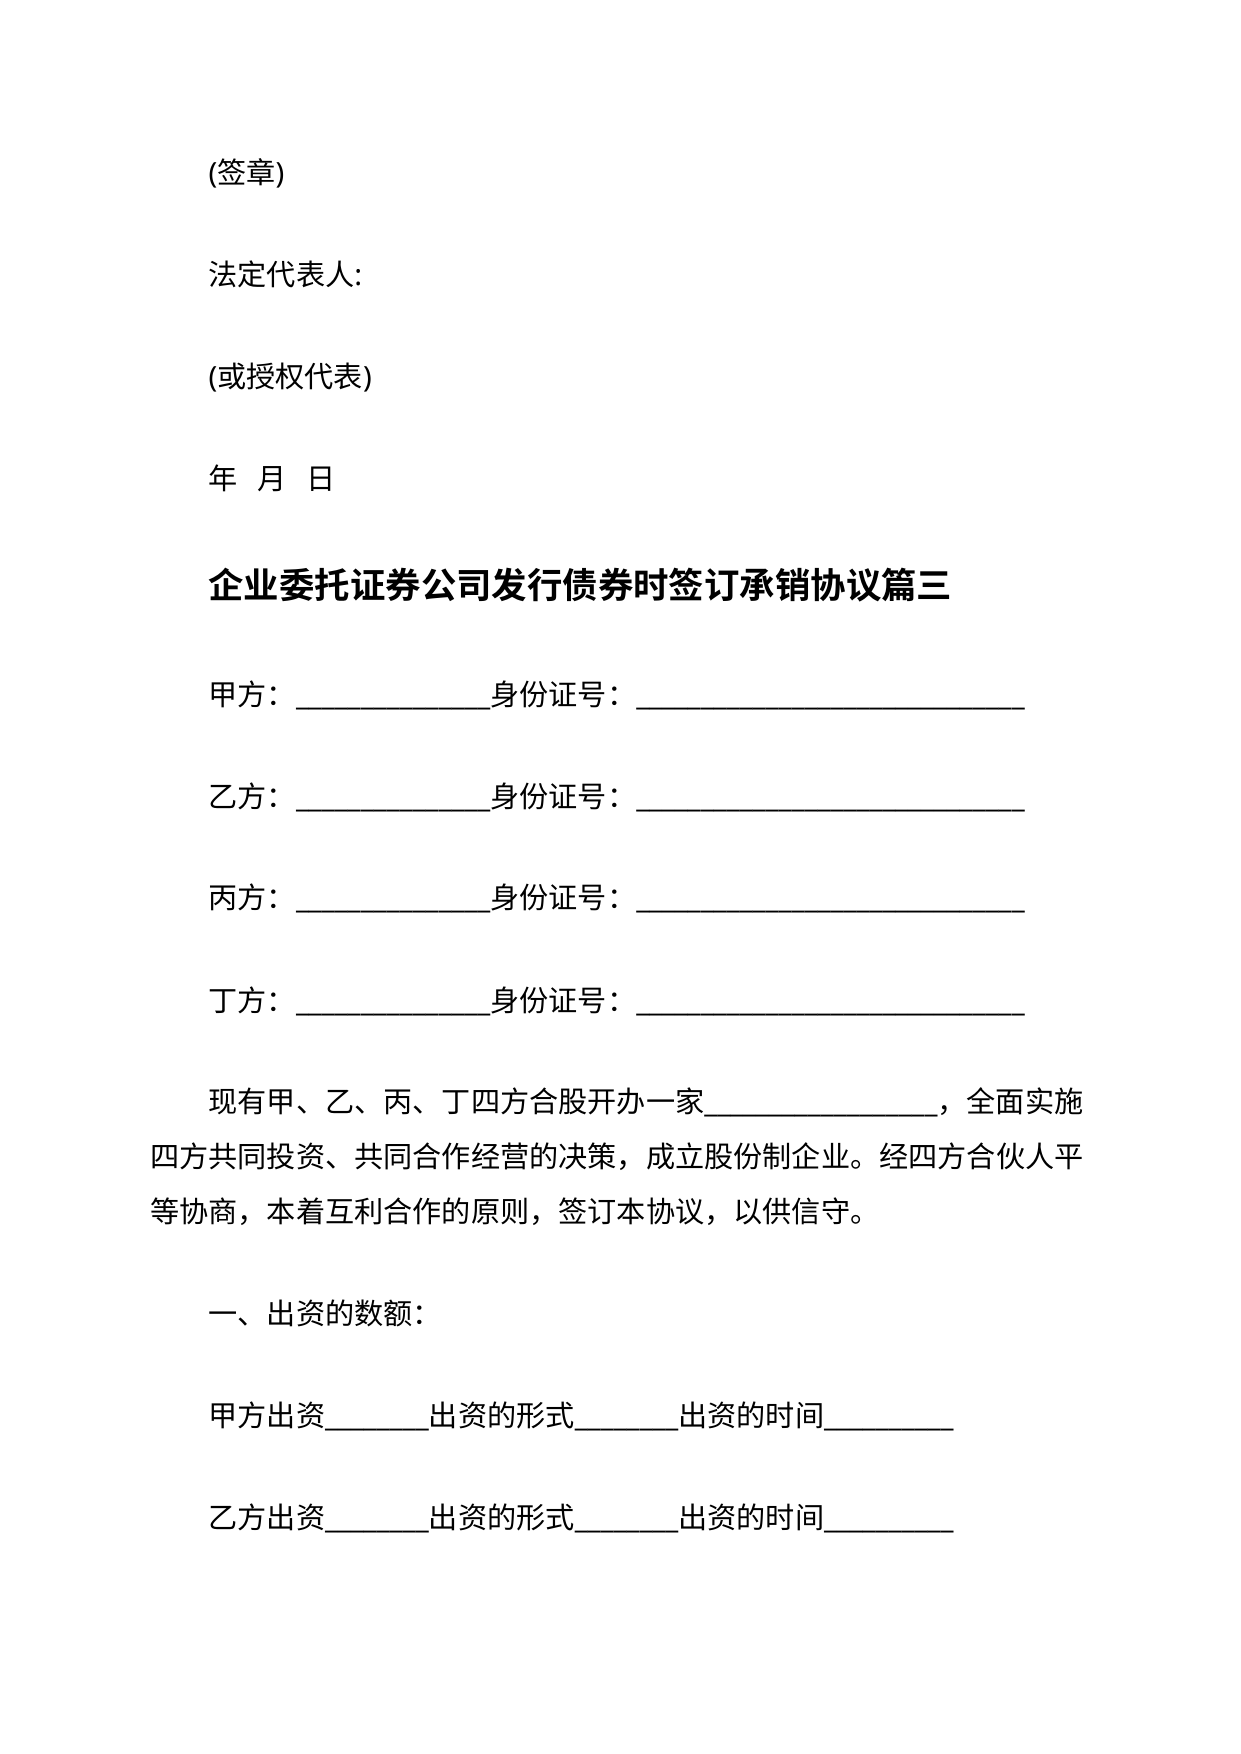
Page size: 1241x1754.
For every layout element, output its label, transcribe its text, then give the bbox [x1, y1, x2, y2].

text 现有甲、乙、丙、丁四方合股开办一家__________________，全面实施四方共同投资、共同合作经营的决策，成立股份制企业。经四方合伙人平等协商，本着互利合作的原则，签订本协议，以供信守。 [150, 1079, 1090, 1231]
text 法定代表人: [150, 252, 1090, 294]
text 乙方：_______________身份证号：______________________________ [150, 773, 1090, 816]
text 甲方出资________出资的形式________出资的时间__________ [150, 1392, 1090, 1435]
text 企业委托证券公司发行债券时签订承销协议篇三 [150, 558, 1090, 609]
text 一、出资的数额： [150, 1291, 1090, 1333]
text 丁方：_______________身份证号：______________________________ [150, 977, 1090, 1019]
text (签章) [150, 150, 1090, 192]
text (或授权代表) [150, 354, 1090, 396]
text 乙方出资________出资的形式________出资的时间__________ [150, 1494, 1090, 1537]
text 年 月 日 [150, 456, 1090, 498]
text 丙方：_______________身份证号：______________________________ [150, 875, 1090, 917]
text 甲方：_______________身份证号：______________________________ [150, 671, 1090, 713]
